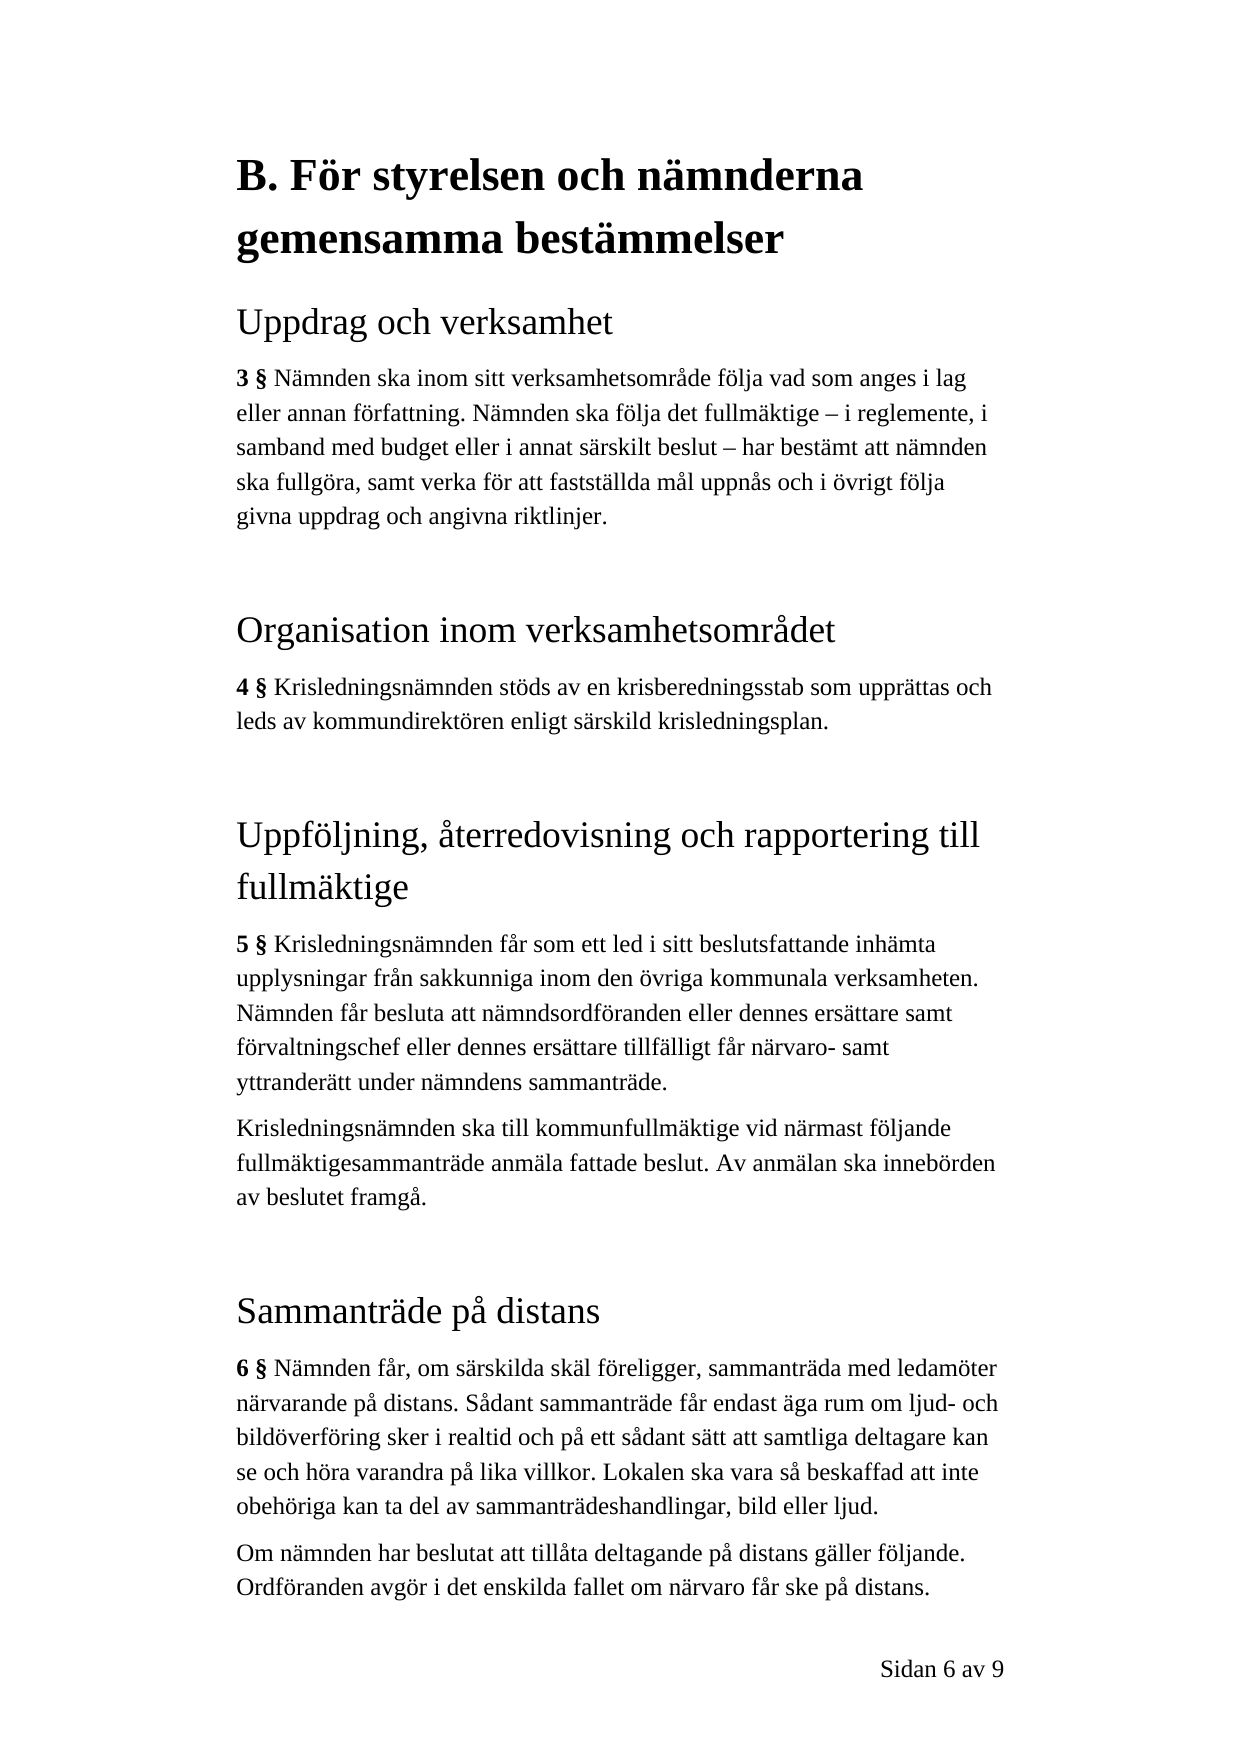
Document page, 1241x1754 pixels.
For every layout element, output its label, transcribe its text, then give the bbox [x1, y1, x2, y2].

text 6 § Nämnden får, om särskilda skäl föreligger, sammanträda med ledamöter närvarande på distans. Sådant sammanträde får endast äga rum om ljud- och bildöverföring sker i realtid och på ett sådant sätt att samtliga deltagare kan se och höra varandra på lika villkor. Lokalen ska vara så beskaffad att inte obehöriga kan ta del av sammanträdeshandlingar, bild eller ljud. [236, 1353, 1004, 1520]
text 4 § Krisledningsnämnden stöds av en krisberedningsstab som upprättas och leds av kommundirektören enligt särskild krisledningsplan. [236, 672, 1004, 735]
text Om nämnden har beslutat att tillåta deltagande på distans gäller följande. Ordföranden avgör i det enskilda fallet om närvaro får ske på distans. [236, 1538, 1004, 1601]
subtitle Uppdrag och verksamhet [236, 299, 1004, 342]
text Krisledningsnämnden ska till kommunfullmäktige vid närmast följande fullmäktigesammanträde anmäla fattade beslut. Av anmälan ska innebörden av beslutet framgå. [236, 1113, 1004, 1211]
text 3 § Nämnden ska inom sitt verksamhetsområde följa vad som anges i lag eller annan författning. Nämnden ska följa det fullmäktige – i reglemente, i samband med budget eller i annat särskilt beslut – har bestämt att nämnden ska fullgöra, samt verka för att fastställda mål uppnås och i övrigt följa givna uppdrag och angivna riktlinjer. [236, 363, 1004, 530]
text 5 § Krisledningsnämnden får som ett led i sitt beslutsfattande inhämta upplysningar från sakkunniga inom den övriga kommunala verksamheten. Nämnden får besluta att nämndsordföranden eller dennes ersättare samt förvaltningschef eller dennes ersättare tillfälligt får närvaro- samt yttranderätt under nämndens sammanträde. [236, 929, 1004, 1095]
subtitle Sammanträde på distans [236, 1289, 1004, 1332]
subtitle B. För styrelsen och nämnderna gemensamma bestämmelser [236, 148, 1004, 264]
subtitle Uppföljning, återredovisning och rapportering till fullmäktige [236, 813, 1004, 908]
subtitle Organisation inom verksamhetsområdet [236, 608, 1004, 651]
